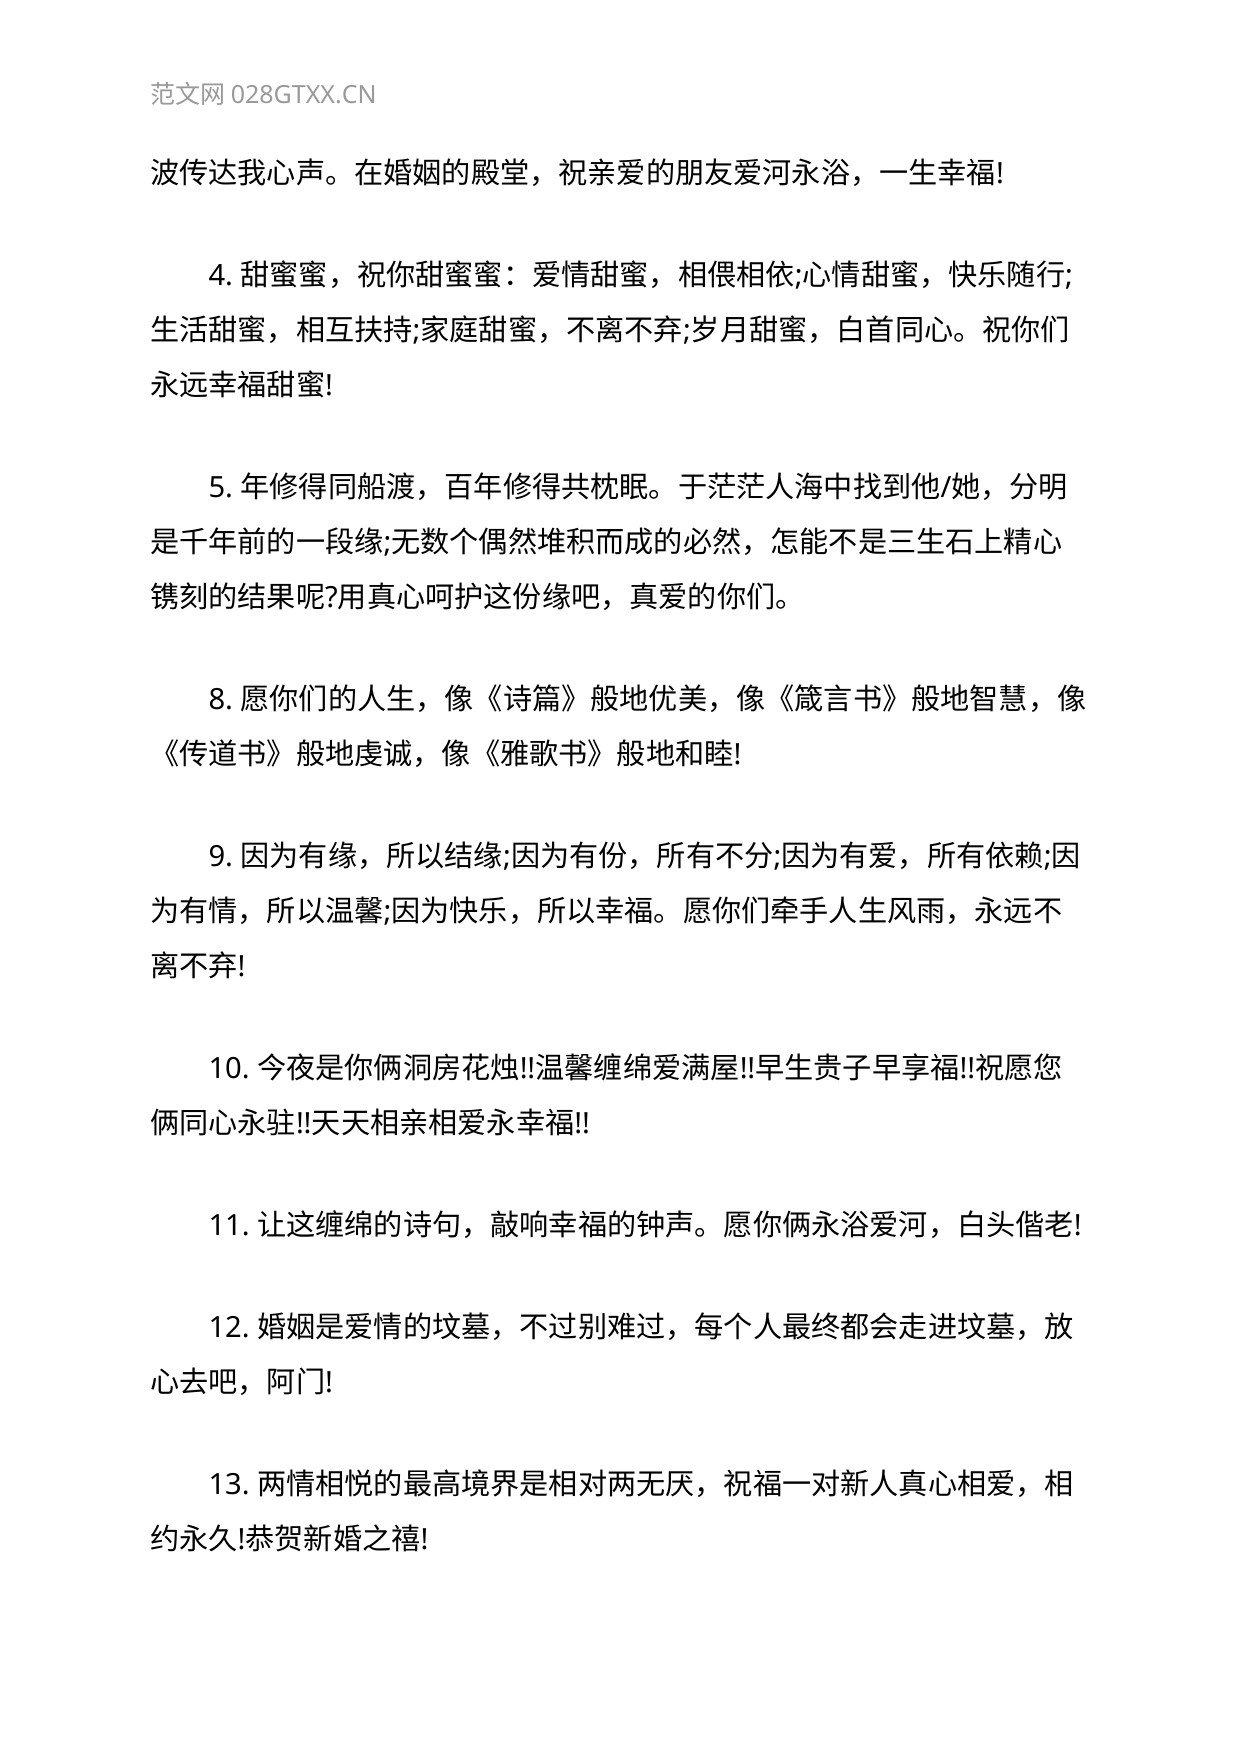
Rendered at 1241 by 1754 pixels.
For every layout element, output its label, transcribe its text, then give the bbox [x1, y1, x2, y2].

text 12. 婚姻是爱情的坟墓，不过别难过，每个人最终都会走进坟墓，放心去吧，阿门! [150, 1304, 1090, 1401]
text 8. 愿你们的人生，像《诗篇》般地优美，像《箴言书》般地智慧，像《传道书》般地虔诚，像《雅歌书》般地和睦! [150, 676, 1090, 773]
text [150, 150, 1090, 192]
text 5. 年修得同船渡，百年修得共枕眠。于茫茫人海中找到他/她，分明是千年前的一段缘;无数个偶然堆积而成的必然，怎能不是三生石上精心镌刻的结果呢?用真心呵护这份缘吧，真爱的你们。 [150, 464, 1090, 616]
text 10. 今夜是你俩洞房花烛!!温馨缠绵爱满屋!!早生贵子早享福!!祝愿您俩同心永驻!!天天相亲相爱永幸福!! [150, 1045, 1090, 1142]
text 9. 因为有缘，所以结缘;因为有份，所有不分;因为有爱，所有依赖;因为有情，所以温馨;因为快乐，所以幸福。愿你们牵手人生风雨，永远不离不弃! [150, 833, 1090, 985]
text 4. 甜蜜蜜，祝你甜蜜蜜：爱情甜蜜，相偎相依;心情甜蜜，快乐随行;生活甜蜜，相互扶持;家庭甜蜜，不离不弃;岁月甜蜜，白首同心。祝你们永远幸福甜蜜! [150, 252, 1090, 404]
text 13. 两情相悦的最高境界是相对两无厌，祝福一对新人真心相爱，相约永久!恭贺新婚之禧! [150, 1461, 1090, 1558]
text 11. 让这缠绵的诗句，敲响幸福的钟声。愿你俩永浴爱河，白头偕老! [150, 1202, 1090, 1244]
